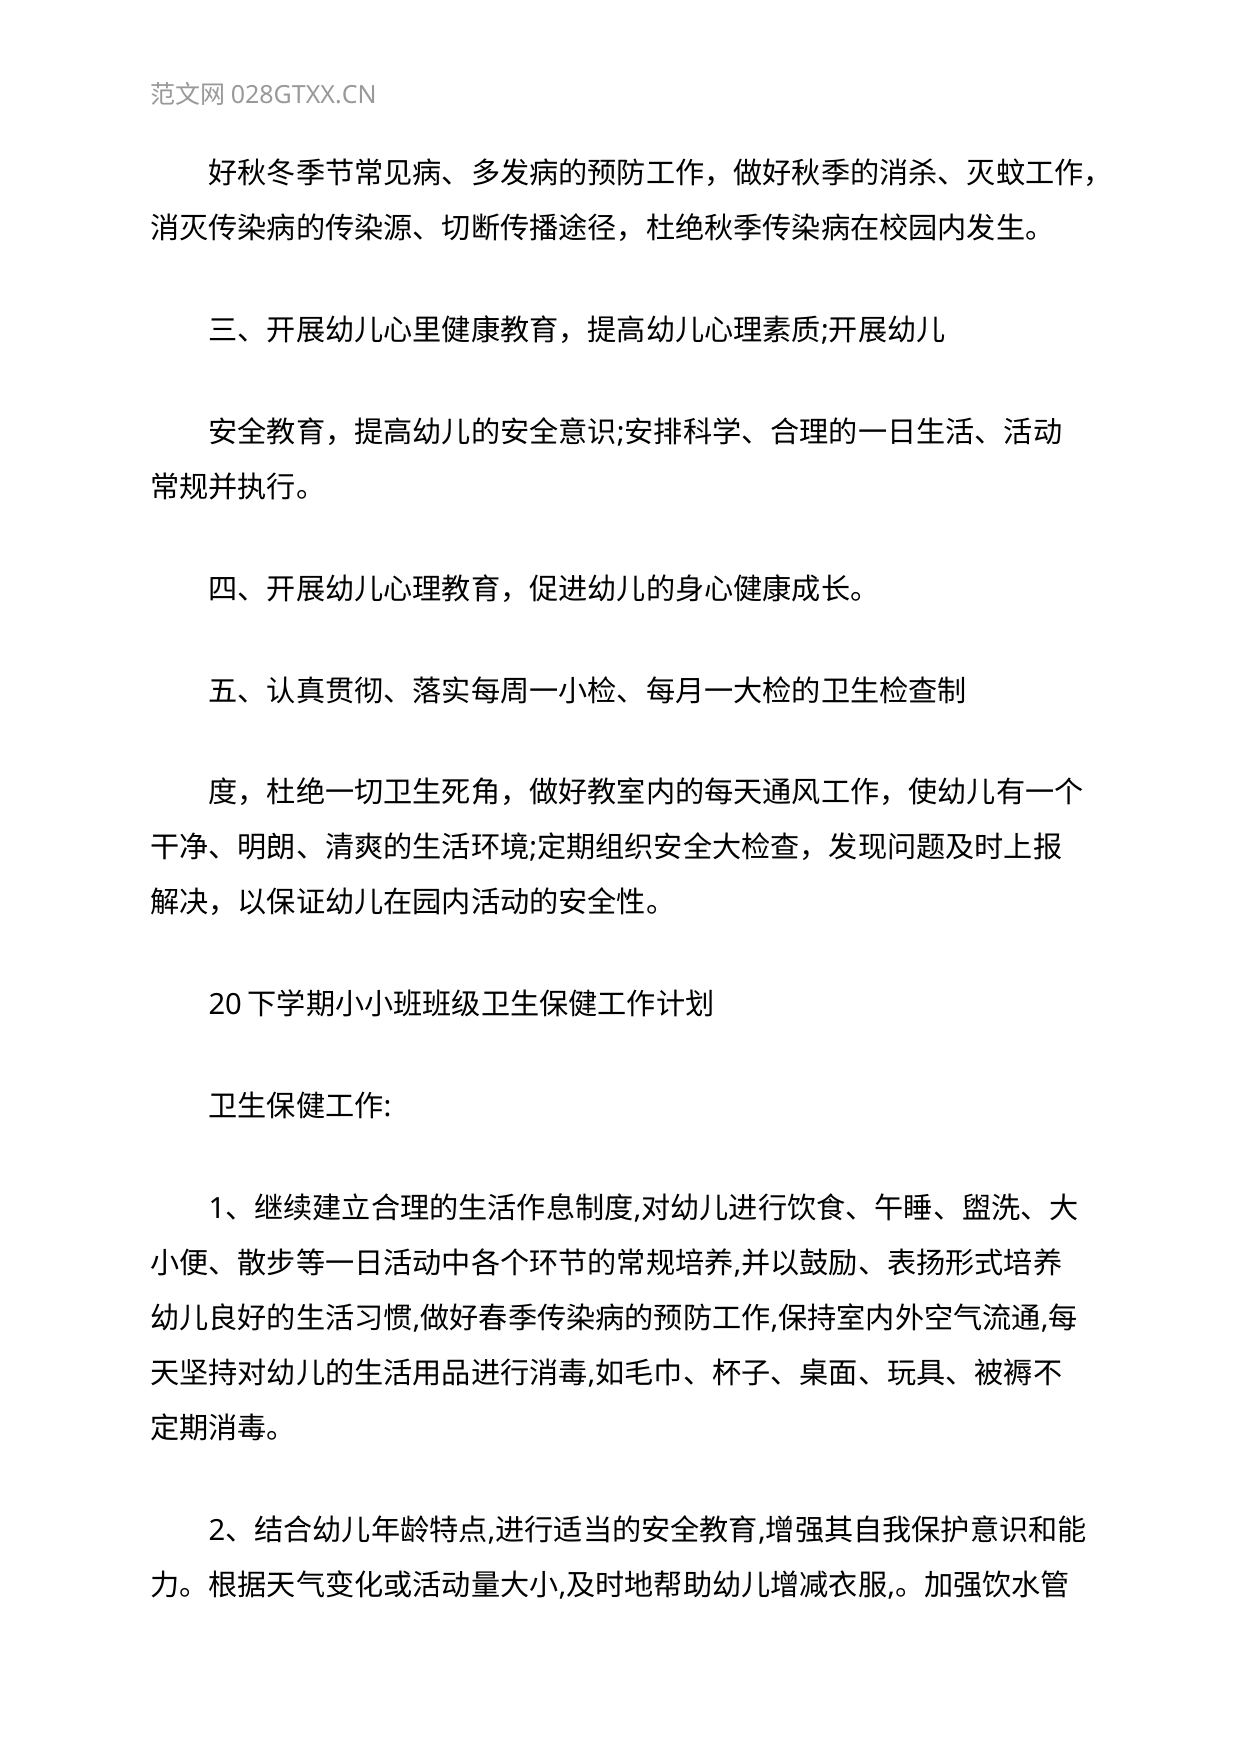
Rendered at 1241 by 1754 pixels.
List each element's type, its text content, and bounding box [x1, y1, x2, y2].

text 20下学期小小班班级卫生保健工作计划 [150, 981, 1090, 1023]
text 三、开展幼儿心里健康教育，提高幼儿心理素质;开展幼儿 [150, 307, 1090, 349]
text 卫生保健工作: [150, 1083, 1090, 1125]
text 五、认真贯彻、落实每周一小检、每月一大检的卫生检查制 [150, 667, 1090, 709]
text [150, 1506, 1090, 1604]
text 度，杜绝一切卫生死角，做好教室内的每天通风工作，使幼儿有一个干净、明朗、清爽的生活环境;定期组织安全大检查，发现问题及时上报解决，以保证幼儿在园内活动的安全性。 [150, 769, 1090, 921]
text 1、继续建立合理的生活作息制度,对幼儿进行饮食、午睡、盥洗、大小便、散步等一日活动中各个环节的常规培养,并以鼓励、表扬形式培养幼儿良好的生活习惯,做好春季传染病的预防工作,保持室内外空气流通,每天坚持对幼儿的生活用品进行消毒,如毛巾、杯子、桌面、玩具、被褥不定期消毒。 [150, 1184, 1090, 1447]
text 四、开展幼儿心理教育，促进幼儿的身心健康成长。 [150, 565, 1090, 608]
text 安全教育，提高幼儿的安全意识;安排科学、合理的一日生活、活动常规并执行。 [150, 409, 1090, 506]
text 好秋冬季节常见病、多发病的预防工作，做好秋季的消杀、灭蚊工作，消灭传染病的传染源、切断传播途径，杜绝秋季传染病在校园内发生。 [150, 150, 1090, 247]
